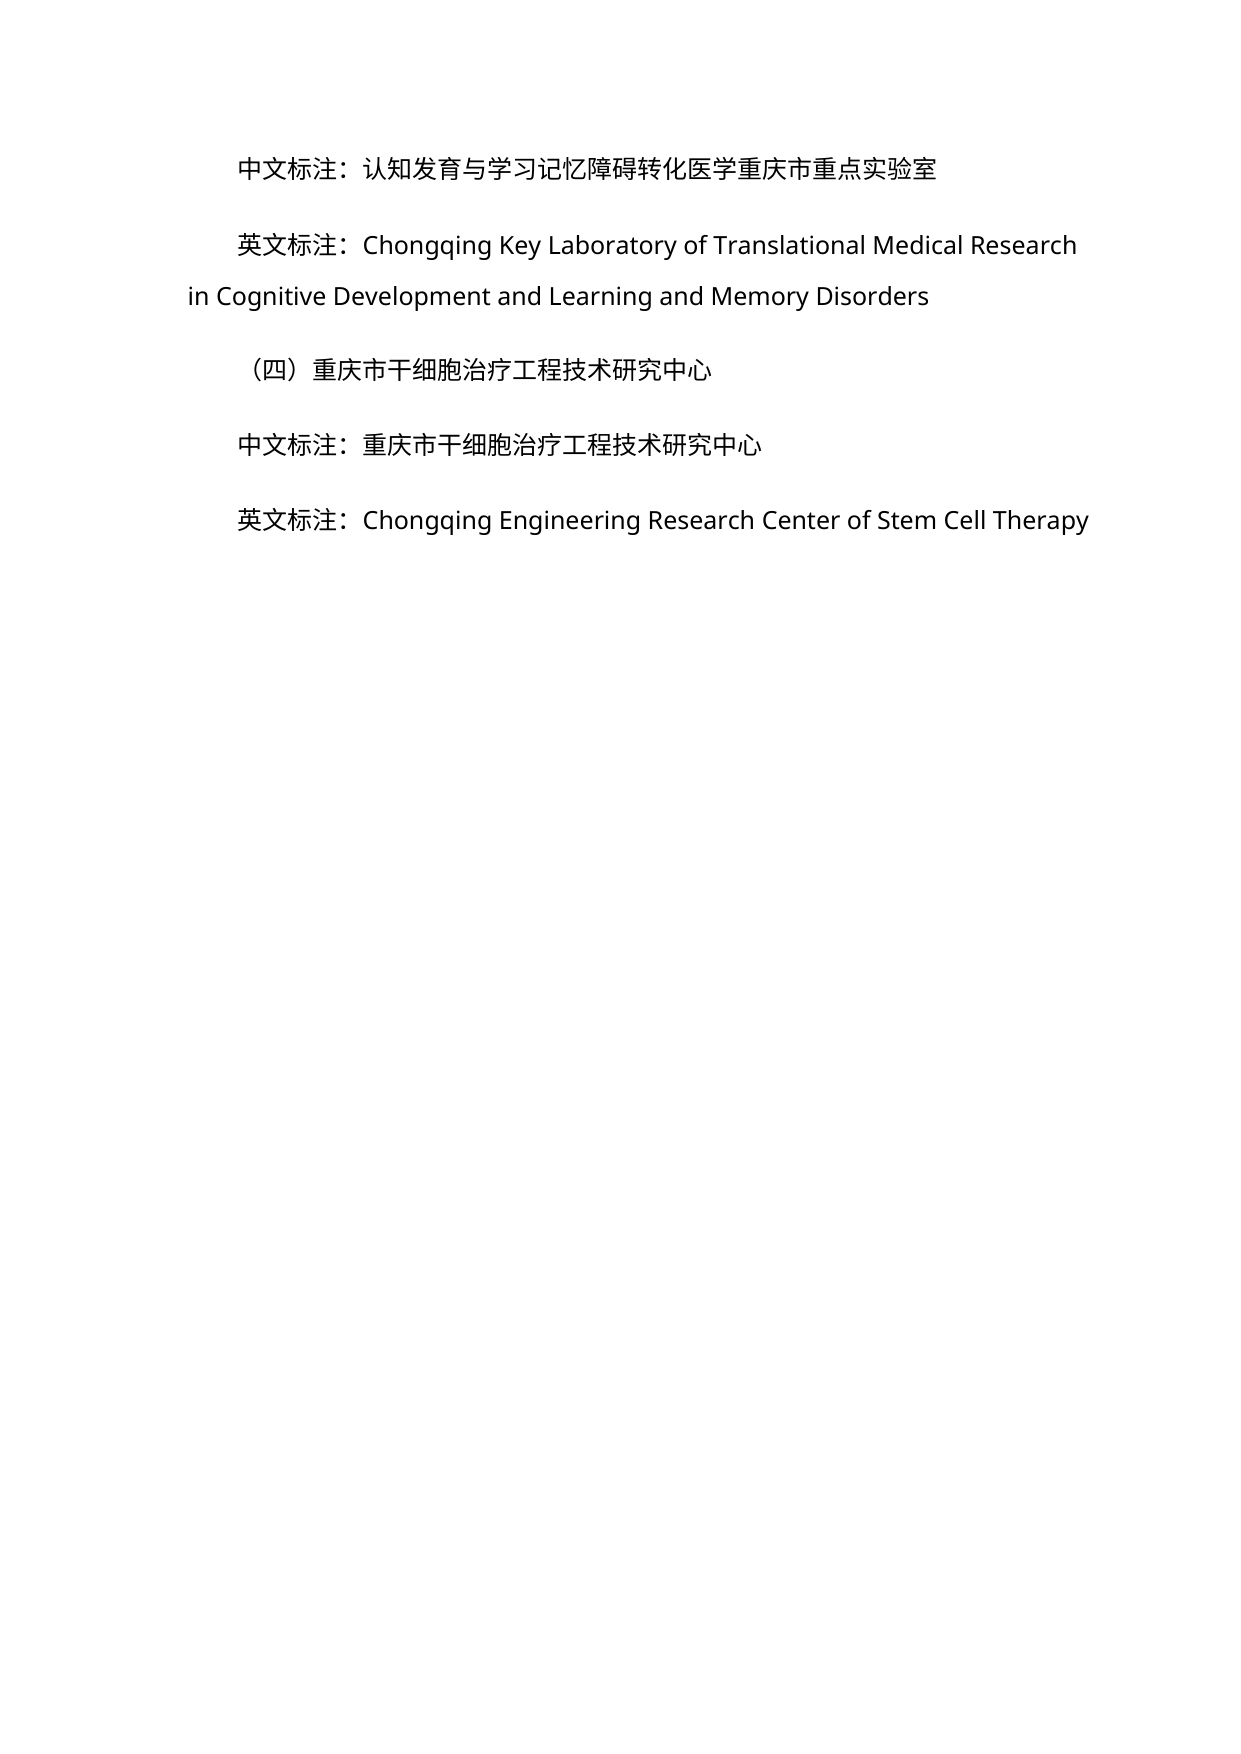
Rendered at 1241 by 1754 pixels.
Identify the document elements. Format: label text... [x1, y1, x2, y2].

text （四）重庆市干细胞治疗工程技术研究中心 [187, 350, 1053, 387]
text 中文标注：认知发育与学习记忆障碍转化医学重庆市重点实验室 [187, 150, 1090, 186]
text 英文标注：Chongqing Engineering Research Center of Stem Cell Therapy [187, 501, 1090, 537]
text 英文标注：Chongqing Key Laboratory of Translational Medical Research in Cognitive Development and Learning and Memory Disorders [187, 225, 1090, 312]
text 中文标注：重庆市干细胞治疗工程技术研究中心 [187, 426, 1090, 462]
